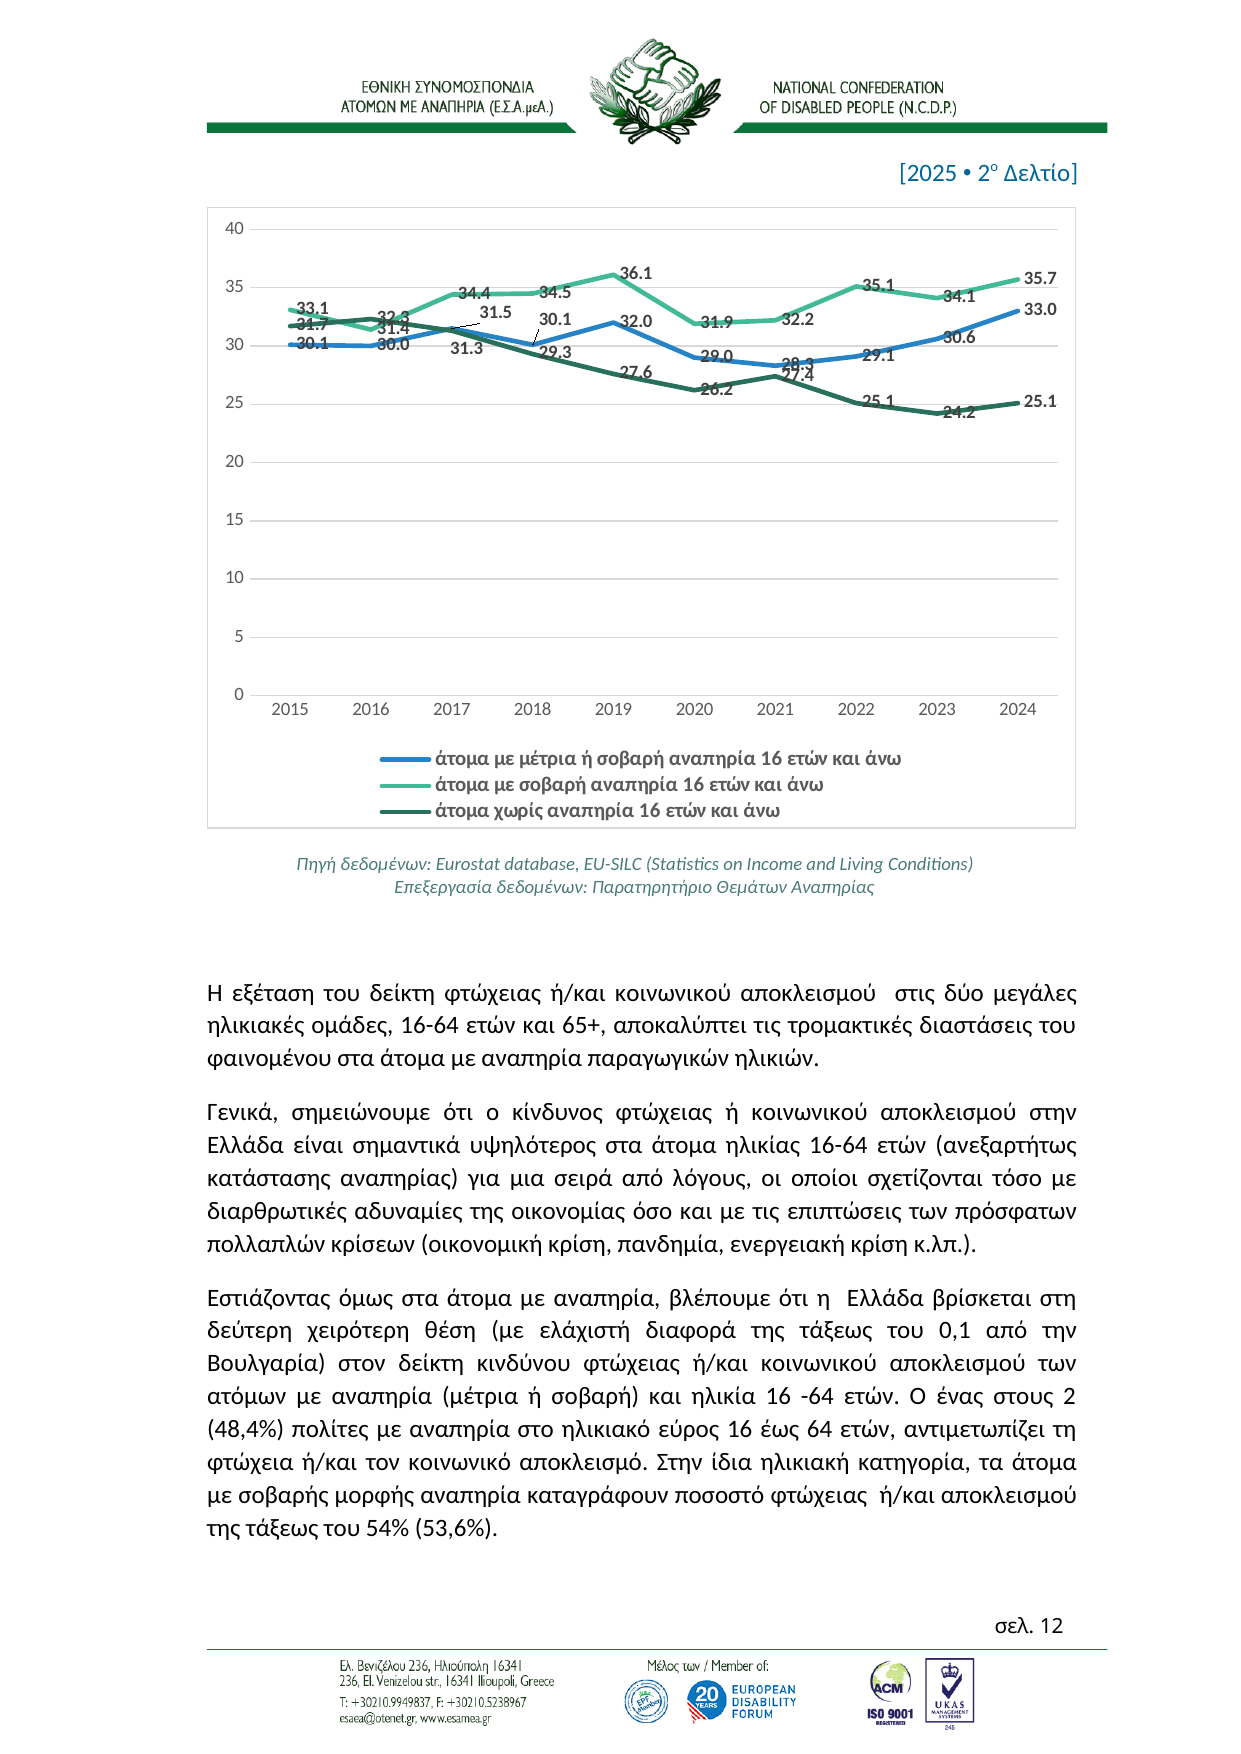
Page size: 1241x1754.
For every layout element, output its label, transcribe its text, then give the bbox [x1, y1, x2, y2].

picture [206, 1639, 1108, 1754]
list Γενικά, σημειώνουμε ότι ο κίνδυνος φτώχειας ή κοινωνικού αποκλεισμού στην Ελλάδα είναι σημαντικά υψηλότερος στα άτομα ηλικίας 16-64 ετών (ανεξαρτήτως κατάστασης αναπηρίας) για μια σειρά από λόγους, οι οποίοι σχετίζονται τόσο με διαρθρωτικές αδυναμίες της οικονομίας όσο και με τις επιπτώσεις των πρόσφατων πολλαπλών κρίσεων (οικονομική κρίση, πανδημία, ενεργειακή κρίση κ.λπ.). [207, 1096, 1078, 1258]
list Η εξέταση του δείκτη φτώχειας ή/και κοινωνικού αποκλεισμού στις δύο μεγάλες ηλικιακές ομάδες, 16-64 ετών και 65+, αποκαλύπτει τις τρομακτικές διαστάσεις του φαινομένου στα άτομα με αναπηρία παραγωγικών ηλικιών. [207, 977, 1078, 1073]
text Πηγή δεδομένων: Eurostat database, EU-SILC (Statistics on Income and Living Conditions) Επεξεργασία δεδομένων: Παρατηρητήριο Θεμάτων Αναπηρίας [222, 852, 1048, 898]
picture [206, 0, 1108, 156]
list Εστιάζοντας όμως στα άτομα με αναπηρία, βλέπουμε ότι η Ελλάδα βρίσκεται στη δεύτερη χειρότερη θέση (με ελάχιστή διαφορά της τάξεως του 0,1 από την Βουλγαρία) στον δείκτη κινδύνου φτώχειας ή/και κοινωνικού αποκλεισμού των ατόμων με αναπηρία (μέτρια ή σοβαρή) και ηλικία 16 -64 ετών. Ο ένας στους 2 (48,4%) πολίτες με αναπηρία στο ηλικιακό εύρος 16 έως 64 ετών, αντιμετωπίζει τη φτώχεια ή/και τον κοινωνικό αποκλεισμό. Στην ίδια ηλικιακή κατηγορία, τα άτομα με σοβαρής μορφής αναπηρία καταγράφουν ποσοστό φτώχειας ή/και αποκλεισμού της τάξεως του 54% (53,6%). [207, 1282, 1078, 1543]
